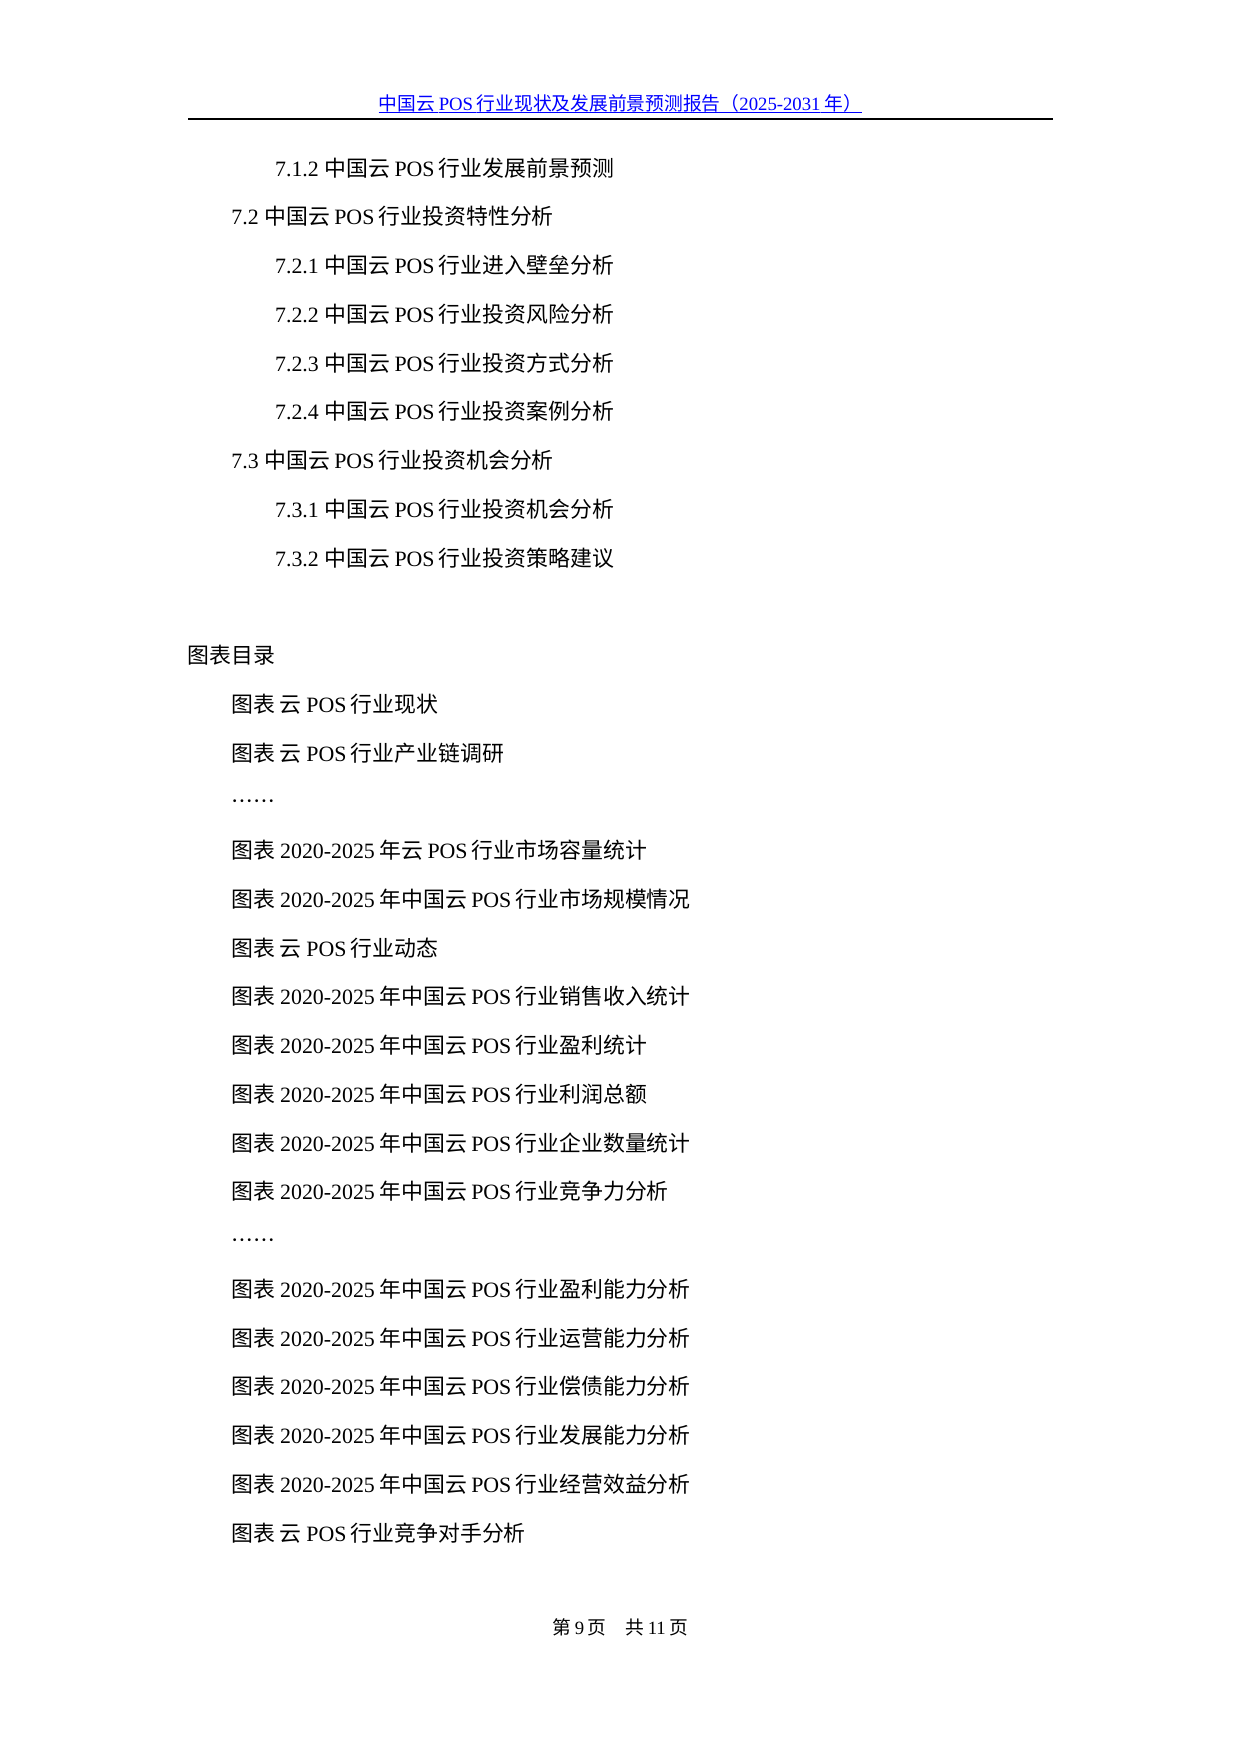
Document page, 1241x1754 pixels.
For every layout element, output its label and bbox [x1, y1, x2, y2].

text [187, 150, 1053, 1548]
